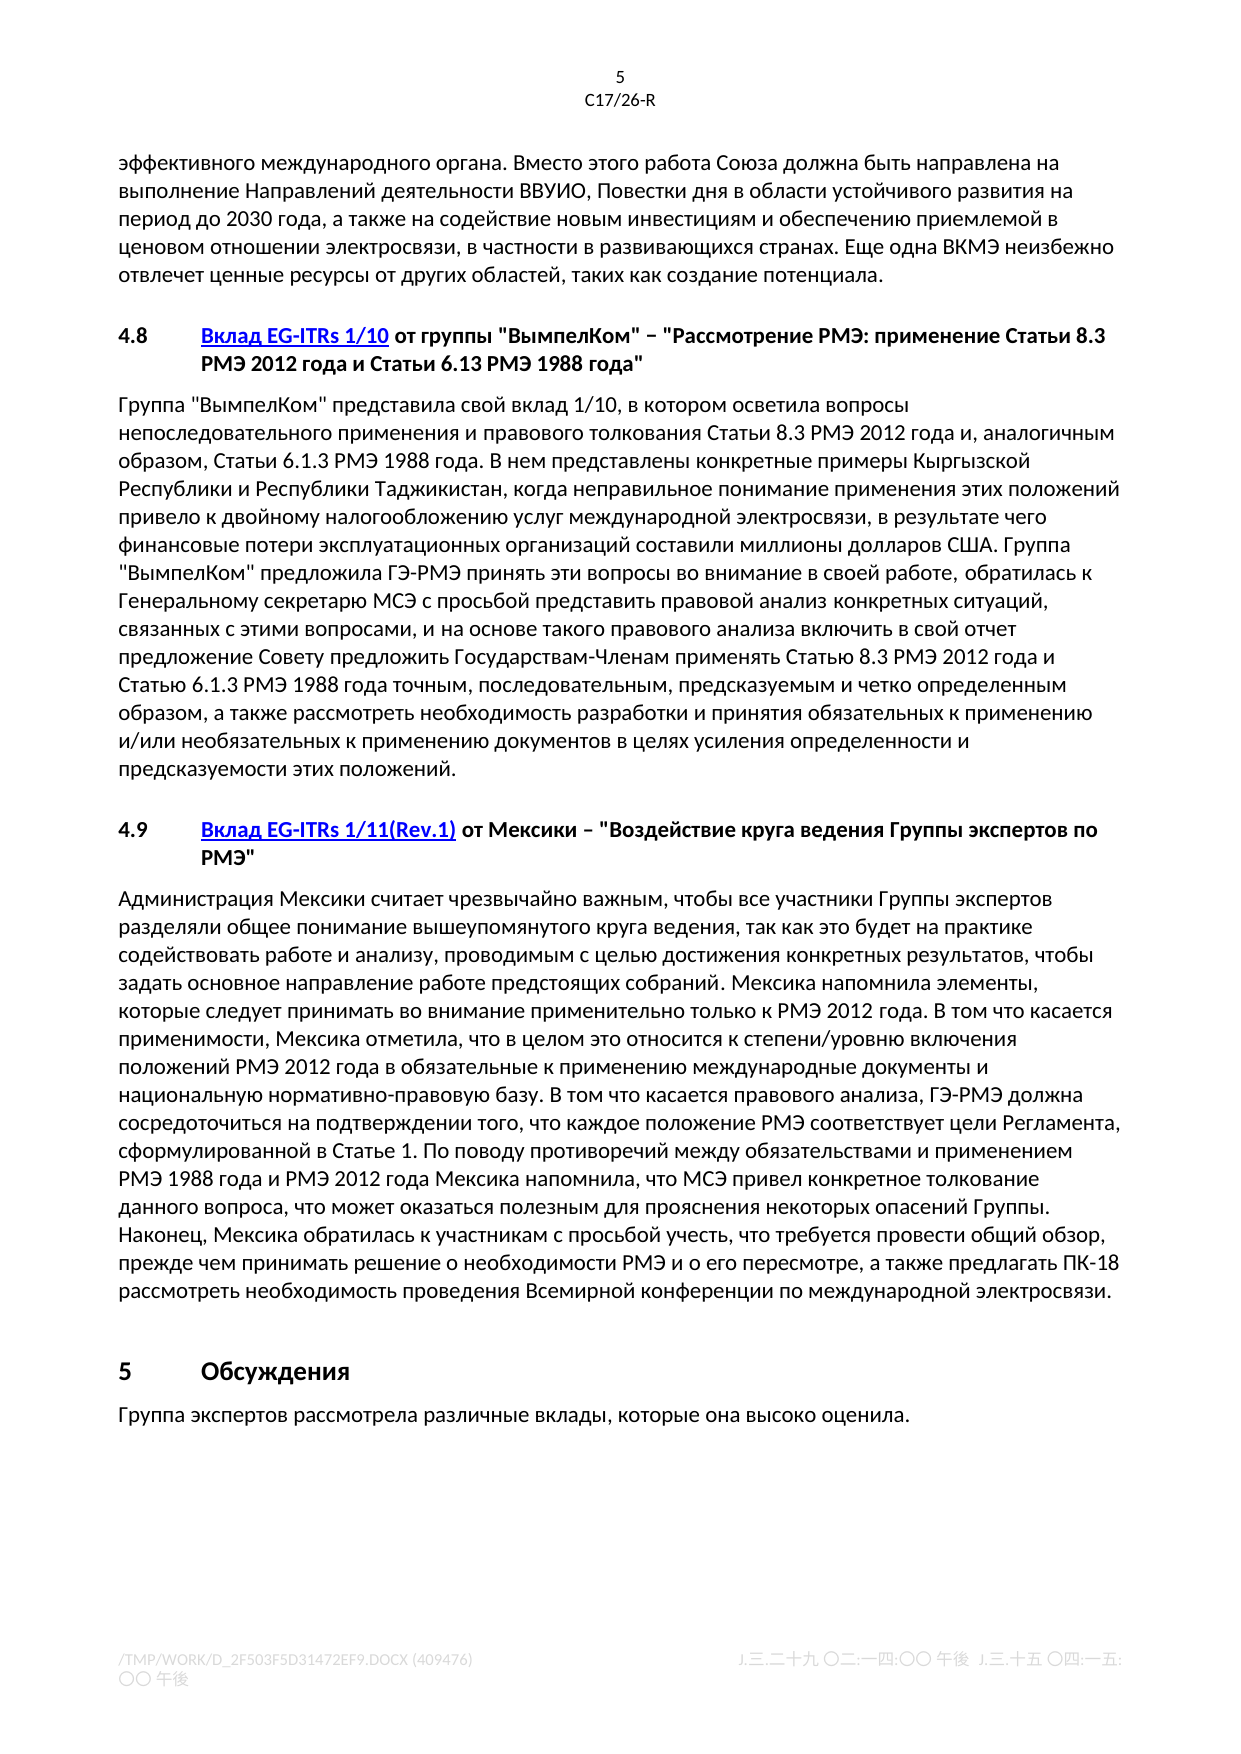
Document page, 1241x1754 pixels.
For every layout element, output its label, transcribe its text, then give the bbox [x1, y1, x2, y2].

subtitle 4.8 Вклад EG-ITRs 1/10 от группы "ВымпелКом" − "Рассмотрение РМЭ: применение Статьи 8.3 РМЭ 2012 года и Статьи 6.13 РМЭ 1988 года" [118, 321, 1122, 377]
subtitle 4.9 Вклад EG-ITRs 1/11(Rev.1) от Мексики – "Воздействие круга ведения Группы экспертов по РМЭ" [118, 815, 1122, 871]
text Группа экспертов рассмотрела различные вклады, которые она высоко оценила. [118, 1400, 1122, 1428]
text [118, 148, 1122, 288]
subtitle 5 Обсуждения [118, 1354, 1122, 1387]
text Администрация Мексики считает чрезвычайно важным, чтобы все участники Группы экспертов разделяли общее понимание вышеупомянутого круга ведения, так как это будет на практике содействовать работе и анализу, проводимым с целью достижения конкретных результатов, чтобы задать основное направление работе предстоящих собраний. Мексика напомнила элементы, которые следует принимать во внимание применительно только к РМЭ 2012 года. В том что касается применимости, Мексика отметила, что в целом это относится к степени/уровню включения положений РМЭ 2012 года в обязательные к применению международные документы и национальную нормативно-правовую базу. В том что касается правового анализа, ГЭ-РМЭ должна сосредоточиться на подтверждении того, что каждое положение РМЭ соответствует цели Регламента, сформулированной в Статье 1. По поводу противоречий между обязательствами и применением РМЭ 1988 года и РМЭ 2012 года Мексика напомнила, что МСЭ привел конкретное толкование данного вопроса, что может оказаться полезным для прояснения некоторых опасений Группы. Наконец, Мексика обратилась к участникам с просьбой учесть, что требуется провести общий обзор, прежде чем принимать решение о необходимости РМЭ и о его пересмотре, а также предлагать ПК-18 рассмотреть необходимость проведения Всемирной конференции по международной электросвязи. [118, 884, 1122, 1304]
text Группа "ВымпелКом" представила свой вклад 1/10, в котором осветила вопросы непоследовательного применения и правового толкования Статьи 8.3 РМЭ 2012 года и, аналогичным образом, Статьи 6.1.3 РМЭ 1988 года. В нем представлены конкретные примеры Кыргызской Республики и Республики Таджикистан, когда неправильное понимание применения этих положений привело к двойному налогообложению услуг международной электросвязи, в результате чего финансовые потери эксплуатационных организаций составили миллионы долларов США. Группа "ВымпелКом" предложила ГЭ-РМЭ принять эти вопросы во внимание в своей работе, обратилась к Генеральному секретарю МСЭ с просьбой представить правовой анализ конкретных ситуаций, связанных с этими вопросами, и на основе такого правового анализа включить в свой отчет предложение Совету предложить Государствам-Членам применять Статью 8.3 РМЭ 2012 года и Статью 6.1.3 РМЭ 1988 года точным, последовательным, предсказуемым и четко определенным образом, а также рассмотреть необходимость разработки и принятия обязательных к применению и/или необязательных к применению документов в целях усиления определенности и предсказуемости этих положений. [118, 390, 1122, 782]
